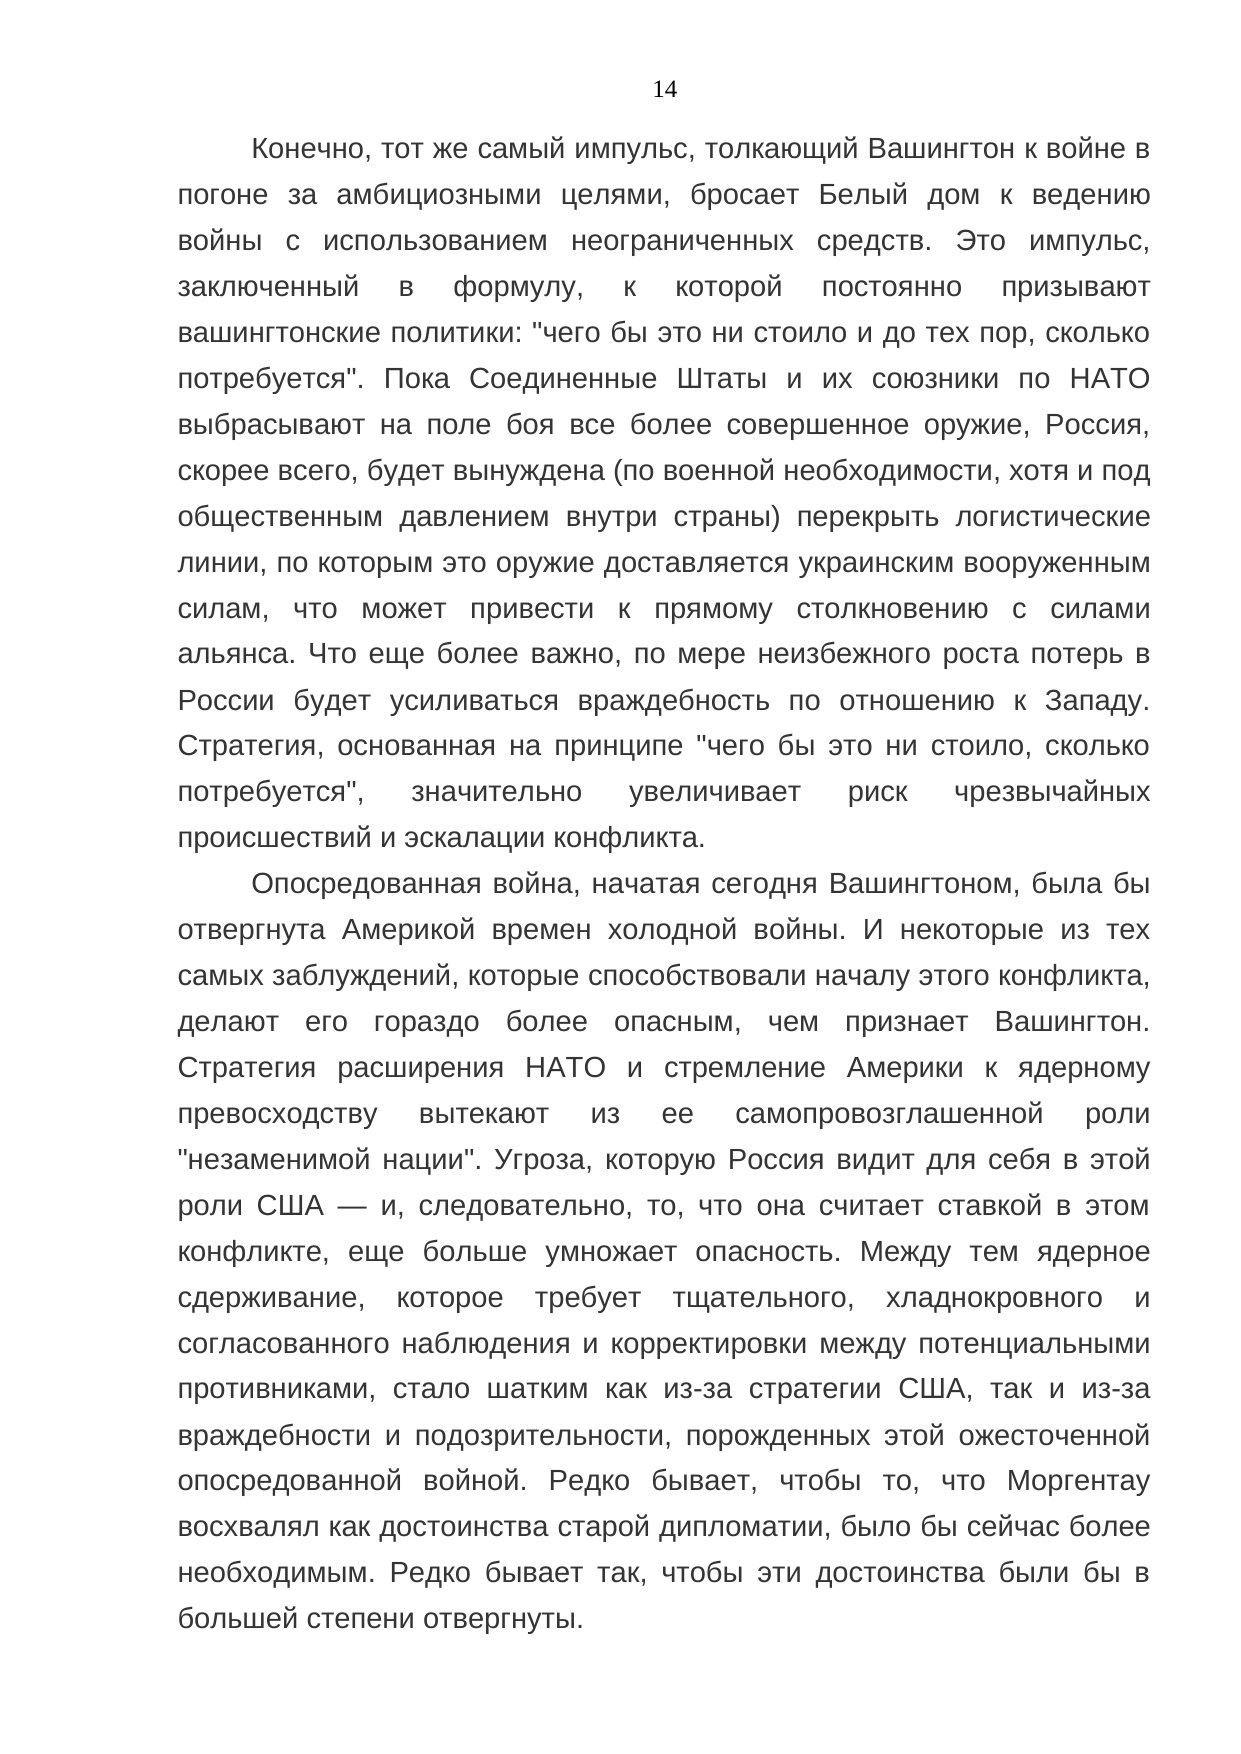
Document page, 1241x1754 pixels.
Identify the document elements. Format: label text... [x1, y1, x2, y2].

text Конечно, тот же самый импульс, толкающий Вашингтон к войне в погоне за амбициозными целями, бросает Белый дом к ведению войны с использованием неограниченных средств. Это импульс, заключенный в формулу, к которой постоянно призывают вашингтонские политики: "чего бы это ни стоило и до тех пор, сколько потребуется". Пока Соединенные Штаты и их союзники по НАТО выбрасывают на поле боя все более совершенное оружие, Россия, скорее всего, будет вынуждена (по военной необходимости, хотя и под общественным давлением внутри страны) перекрыть логистические линии, по которым это оружие доставляется украинским вооруженным силам, что может привести к прямому столкновению с силами альянса. Что еще более важно, по мере неизбежного роста потерь в России будет усиливаться враждебность по отношению к Западу. Стратегия, основанная на принципе "чего бы это ни стоило, сколько потребуется", значительно увеличивает риск чрезвычайных происшествий и эскалации конфликта. [177, 131, 1152, 854]
text Опосредованная война, начатая сегодня Вашингтоном, была бы отвергнута Америкой времен холодной войны. И некоторые из тех самых заблуждений, которые способствовали началу этого конфликта, делают его гораздо более опасным, чем признает Вашингтон. Стратегия расширения НАТО и стремление Америки к ядерному превосходству вытекают из ее самопровозглашенной роли "незаменимой нации". Угроза, которую Россия видит для себя в этой роли США — и, следовательно, то, что она считает ставкой в этом конфликте, еще больше умножает опасность. Между тем ядерное сдерживание, которое требует тщательного, хладнокровного и согласованного наблюдения и корректировки между потенциальными противниками, стало шатким как из-за стратегии США, так и из-за враждебности и подозрительности, порожденных этой ожесточенной опосредованной войной. Редко бывает, чтобы то, что Моргентау восхвалял как достоинства старой дипломатии, было бы сейчас более необходимым. Редко бывает так, чтобы эти достоинства были бы в большей степени отвергнуты. [177, 866, 1152, 1635]
